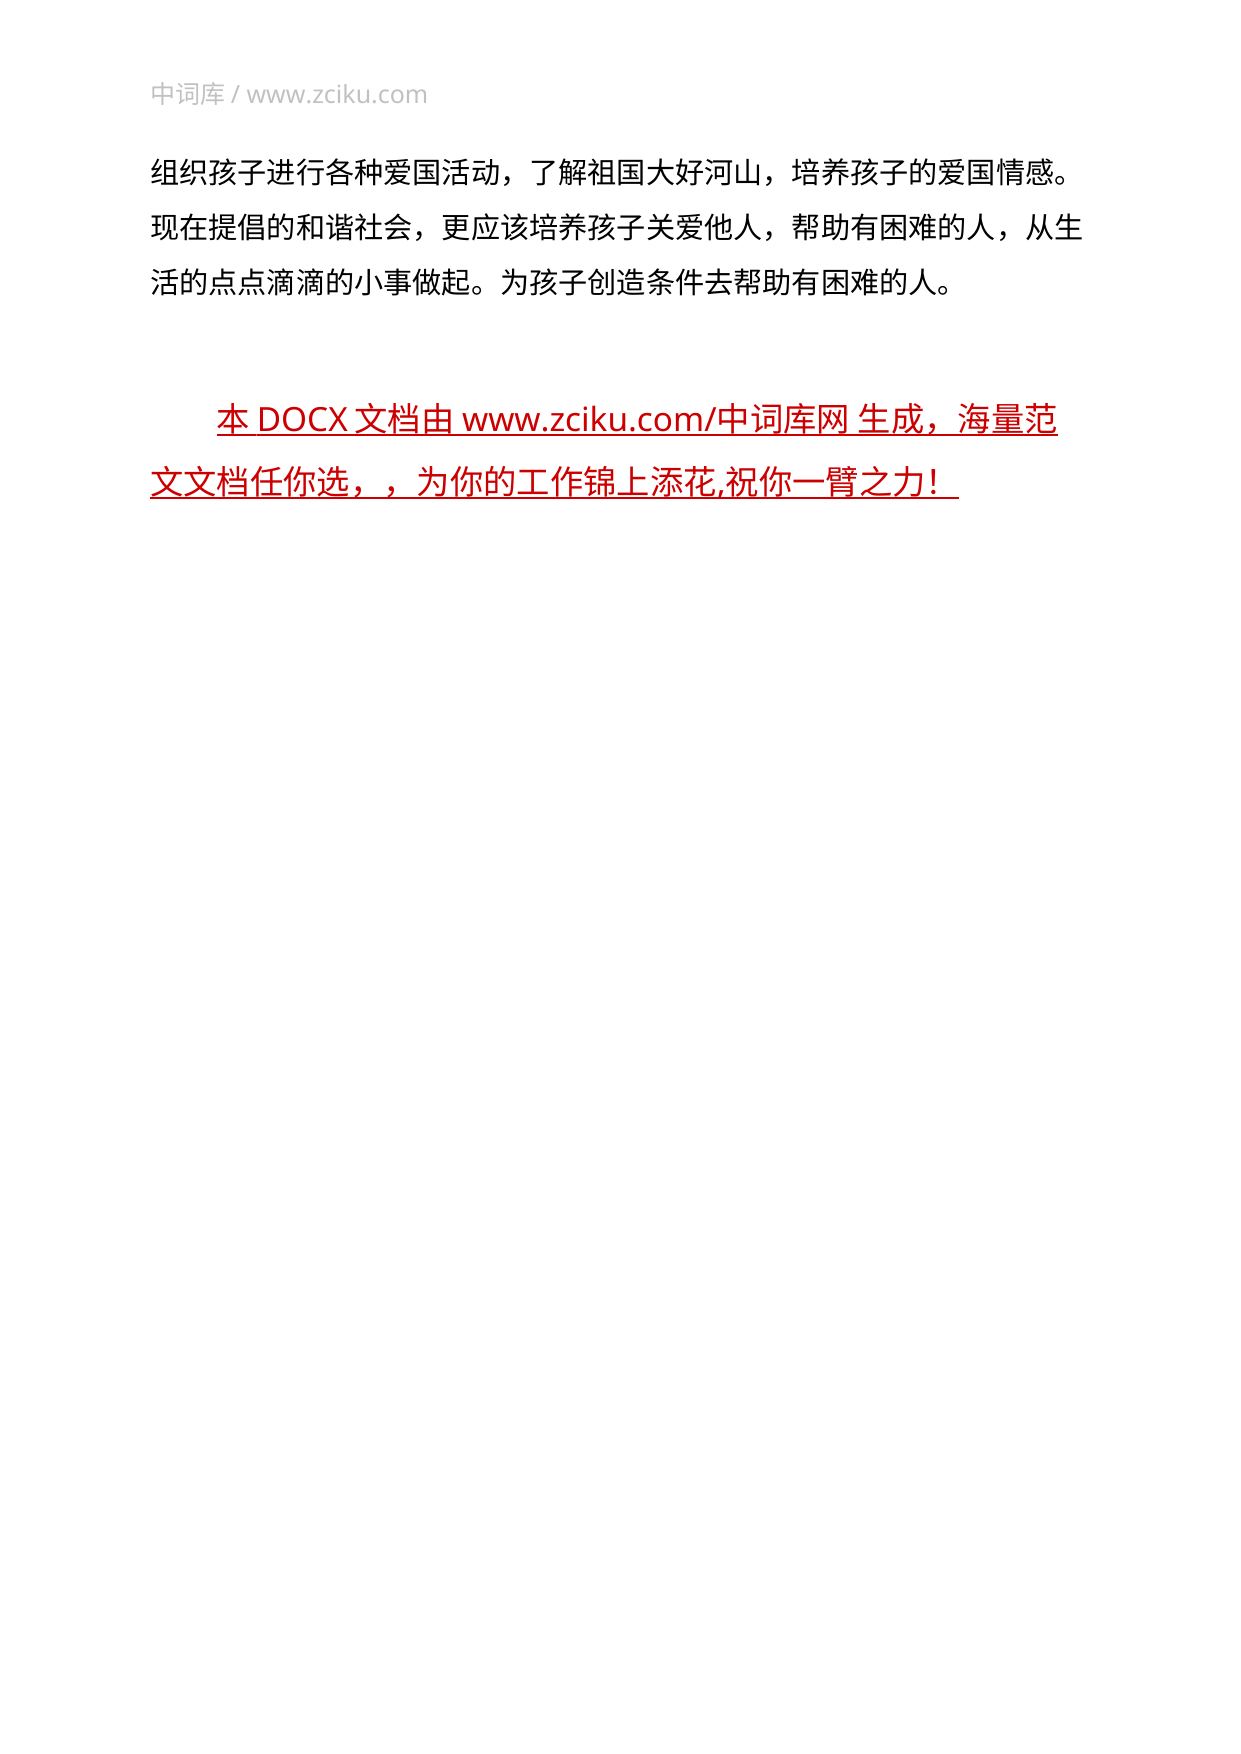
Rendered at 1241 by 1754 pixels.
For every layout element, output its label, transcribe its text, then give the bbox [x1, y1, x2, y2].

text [150, 150, 1090, 302]
text 本DOCX文档由 www.zciku.com/中词库网 生成，海量范文文档任你选，，为你的工作锦上添花,祝你一臂之力！ [150, 393, 1090, 504]
